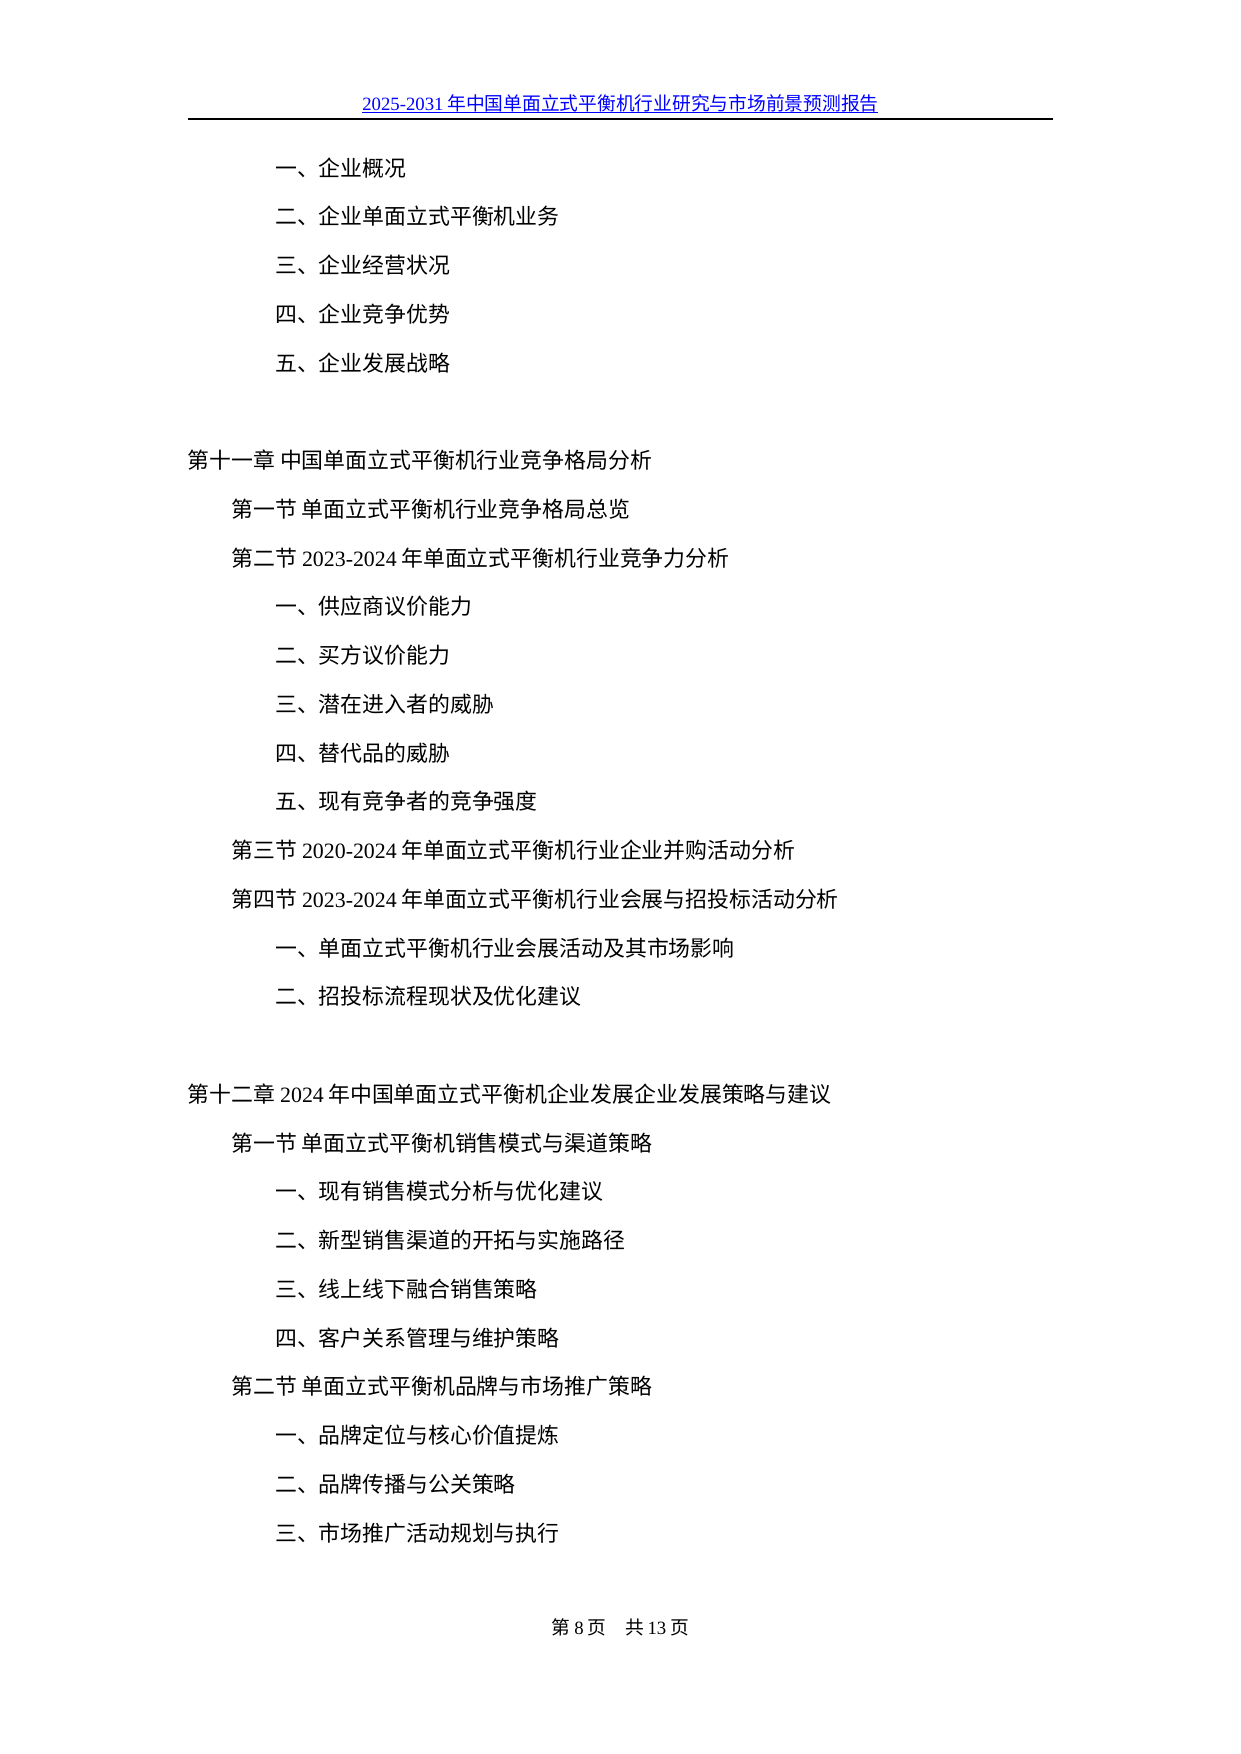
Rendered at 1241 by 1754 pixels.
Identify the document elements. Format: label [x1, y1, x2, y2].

text [187, 150, 1053, 1548]
